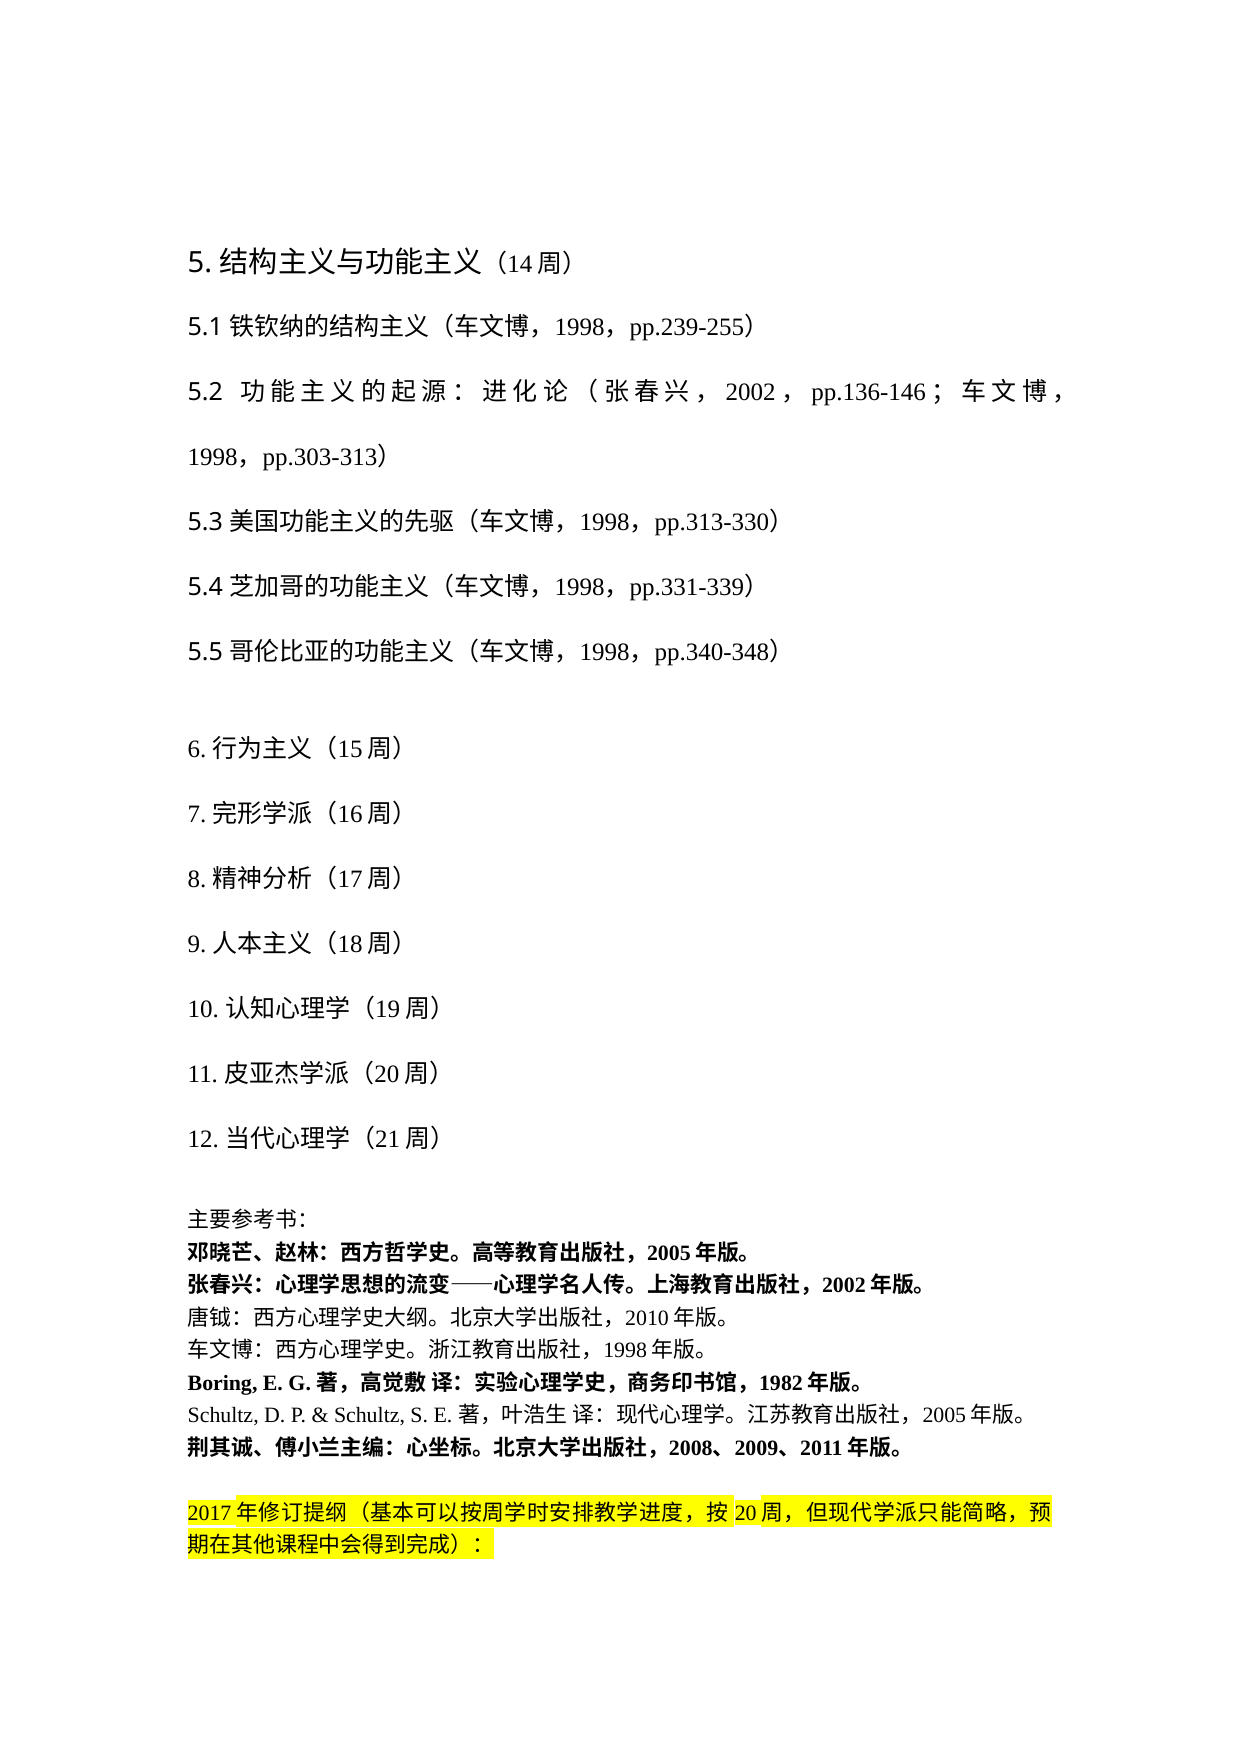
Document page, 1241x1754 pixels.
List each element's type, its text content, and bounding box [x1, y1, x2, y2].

text Boring, E. G. 著，高觉敷 译：实验心理学史，商务印书馆，1982年版。 [187, 1364, 1053, 1397]
text 5.4 芝加哥的功能主义（车文博，1998，pp.331-339） [187, 552, 1053, 617]
text 12. 当代心理学（21周） [187, 1104, 1053, 1169]
text 5.3 美国功能主义的先驱（车文博，1998，pp.313-330） [187, 487, 1053, 552]
text 5.2 功能主义的起源：进化论（张春兴，2002，pp.136-146；车文博，1998，pp.303-313） [187, 357, 1053, 487]
text 张春兴：心理学思想的流变——心理学名人传。上海教育出版社，2002年版。 [187, 1267, 1053, 1299]
text 车文博：西方心理学史。浙江教育出版社，1998年版。 [187, 1332, 1053, 1364]
text 9. 人本主义（18周） [187, 909, 1053, 974]
text 5. 结构主义与功能主义（14周） [187, 227, 1053, 292]
text 11. 皮亚杰学派（20周） [187, 1039, 1053, 1104]
text 6. 行为主义（15周） [187, 714, 1053, 779]
text 5.5 哥伦比亚的功能主义（车文博，1998，pp.340-348） [187, 617, 1053, 682]
text 荆其诚、傅小兰主编：心坐标。北京大学出版社，2008、2009、2011年版。 [187, 1429, 1053, 1462]
text Schultz, D. P. & Schultz, S. E. 著，叶浩生 译：现代心理学。江苏教育出版社，2005年版。 [187, 1397, 1053, 1429]
text 7. 完形学派（16周） [187, 779, 1053, 844]
text 主要参考书： [187, 1202, 1053, 1234]
text 5.1 铁钦纳的结构主义（车文博，1998，pp.239-255） [187, 292, 1053, 357]
text 2017年修订提纲（基本可以按周学时安排教学进度，按20周，但现代学派只能简略，预期在其他课程中会得到完成）： [187, 1494, 1053, 1559]
text 10. 认知心理学（19周） [187, 974, 1053, 1039]
text 邓晓芒、赵林：西方哲学史。高等教育出版社，2005年版。 [187, 1234, 1053, 1267]
text 唐钺：西方心理学史大纲。北京大学出版社，2010年版。 [187, 1299, 1053, 1332]
text 8. 精神分析（17周） [187, 844, 1053, 909]
